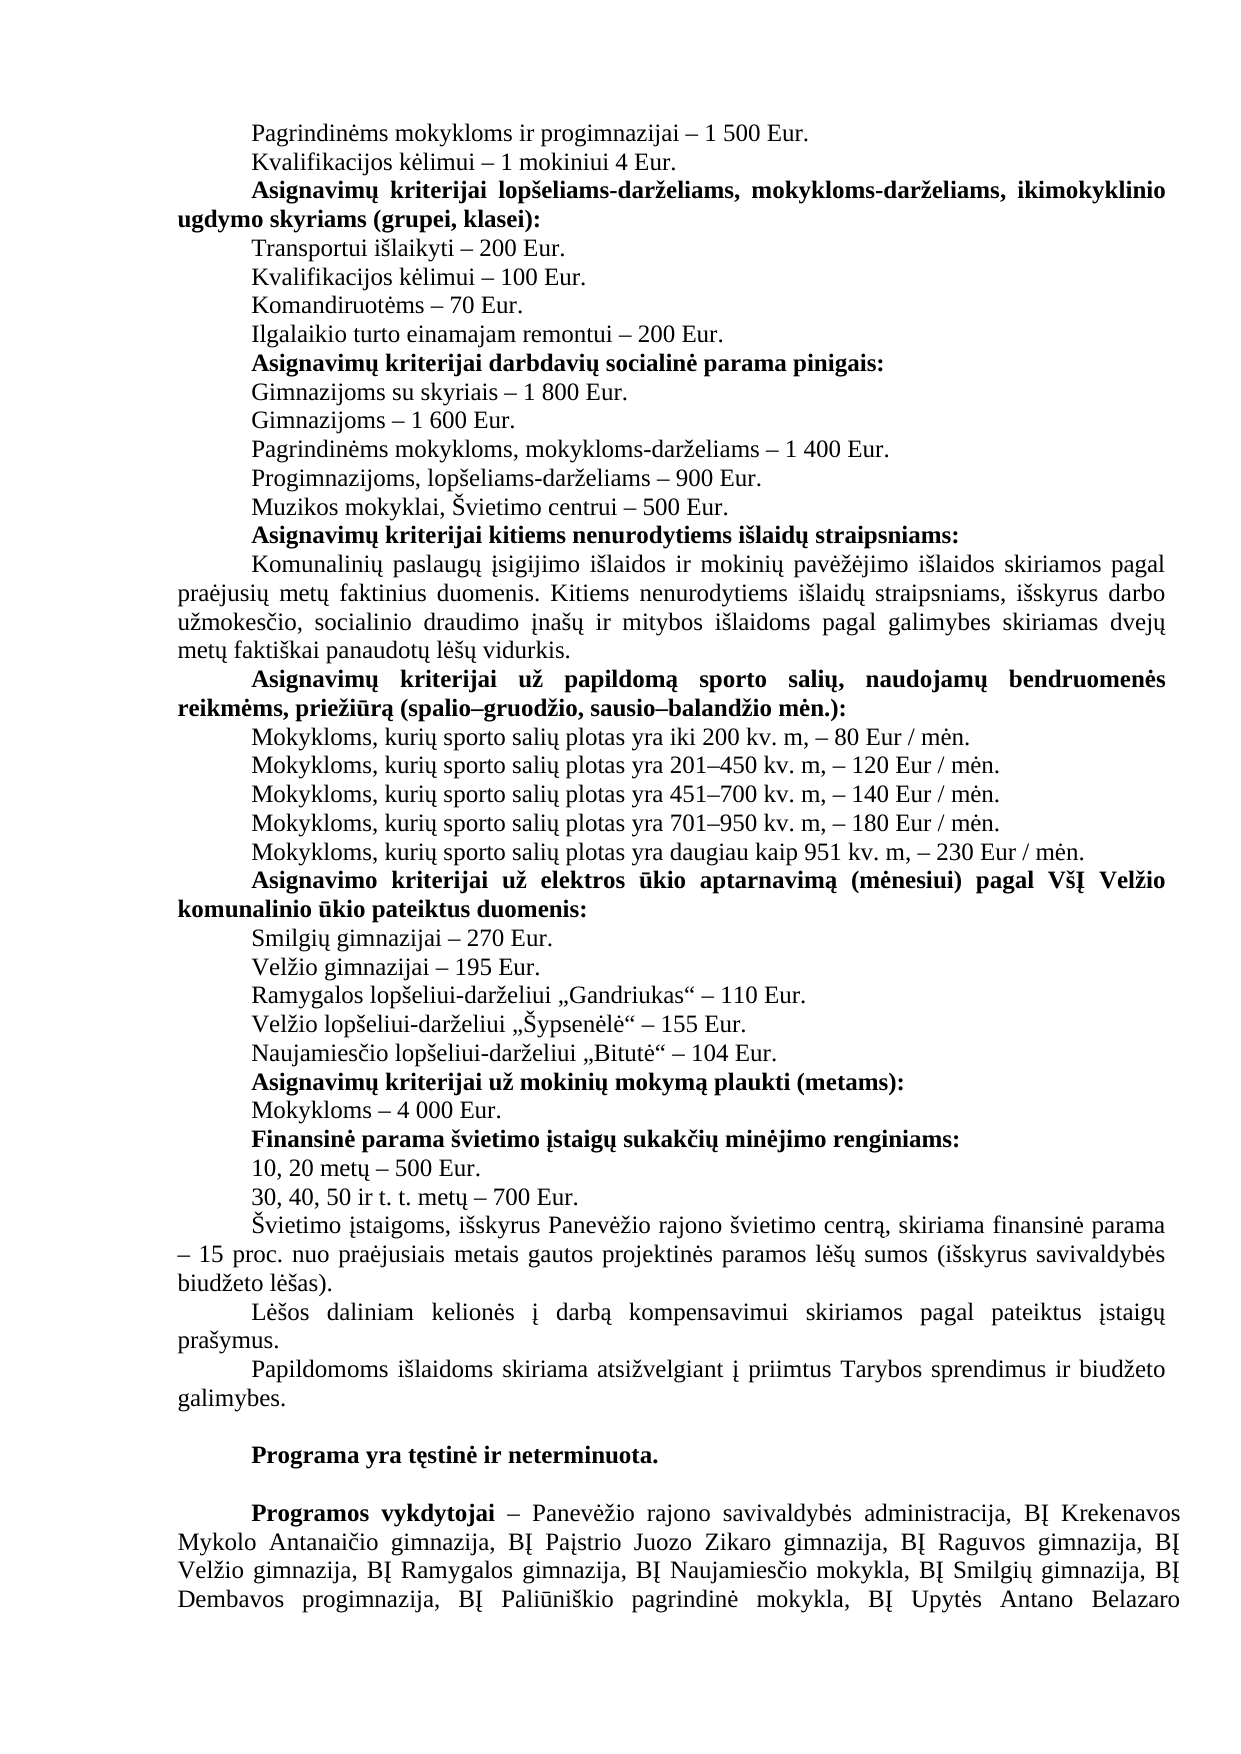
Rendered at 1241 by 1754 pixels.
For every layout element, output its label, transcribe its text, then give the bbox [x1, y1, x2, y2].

text 30, 40, 50 ir t. t. metų – 700 Eur. [177, 1182, 1167, 1211]
text Asignavimų kriterijai už mokinių mokymą plaukti (metams): [177, 1067, 1167, 1096]
text Mokykloms, kurių sporto salių plotas yra 201–450 kv. m, – 120 Eur / mėn. [177, 751, 1167, 779]
text Asignavimų kriterijai kitiems nenurodytiems išlaidų straipsniams: [177, 521, 1167, 549]
text Mokykloms, kurių sporto salių plotas yra daugiau kaip 951 kv. m, – 230 Eur / mėn. [177, 837, 1167, 866]
text 10, 20 metų – 500 Eur. [177, 1153, 1167, 1182]
text Finansinė parama švietimo įstaigų sukakčių minėjimo renginiams: [177, 1124, 1167, 1153]
text Komandiruotėms – 70 Eur. [177, 291, 1167, 319]
text Pagrindinėms mokykloms ir progimnazijai – 1 500 Eur. [192, 118, 1167, 147]
text Velžio gimnazijai – 195 Eur. [177, 952, 1167, 981]
text Mokykloms – 4 000 Eur. [177, 1096, 1167, 1124]
text Velžio lopšeliui-darželiui „Šypsenėlė“ – 155 Eur. [177, 1009, 1167, 1038]
text Gimnazijoms su skyriais – 1 800 Eur. [177, 377, 1167, 406]
text Ilgalaikio turto einamajam remontui – 200 Eur. [177, 319, 1167, 348]
text Mokykloms, kurių sporto salių plotas yra 451–700 kv. m, – 140 Eur / mėn. [177, 779, 1167, 808]
text Kvalifikacijos kėlimui – 100 Eur. [177, 262, 1167, 291]
text Kvalifikacijos kėlimui – 1 mokiniui 4 Eur. [192, 147, 1167, 176]
text Mokykloms, kurių sporto salių plotas yra 701–950 kv. m, – 180 Eur / mėn. [177, 808, 1167, 837]
text Asignavimo kriterijai už elektros ūkio aptarnavimą (mėnesiui) pagal VšĮ Velžio komunalinio ūkio pateiktus duomenis: [177, 866, 1167, 923]
text Mokykloms, kurių sporto salių plotas yra iki 200 kv. m, – 80 Eur / mėn. [177, 722, 1167, 751]
text Muzikos mokyklai, Švietimo centrui – 500 Eur. [177, 492, 1167, 521]
text Naujamiesčio lopšeliui-darželiui „Bitutė“ – 104 Eur. [177, 1038, 1167, 1067]
text Papildomoms išlaidoms skiriama atsižvelgiant į priimtus Tarybos sprendimus ir biudžeto galimybes. [177, 1354, 1167, 1412]
text Komunalinių paslaugų įsigijimo išlaidos ir mokinių pavėžėjimo išlaidos skiriamos pagal praėjusių metų faktinius duomenis. Kitiems nenurodytiems išlaidų straipsniams, išskyrus darbo užmokesčio, socialinio draudimo įnašų ir mitybos išlaidoms pagal galimybes skiriamas dvejų metų faktiškai panaudotų lėšų vidurkis. [177, 549, 1167, 664]
text Smilgių gimnazijai – 270 Eur. [177, 923, 1167, 952]
text Asignavimų kriterijai už papildomą sporto salių, naudojamų bendruomenės reikmėms, priežiūrą (spalio–gruodžio, sausio–balandžio mėn.): [177, 664, 1167, 722]
text Švietimo įstaigoms, išskyrus Panevėžio rajono švietimo centrą, skiriama finansinė parama – 15 proc. nuo praėjusiais metais gautos projektinės paramos lėšų sumos (išskyrus savivaldybės biudžeto lėšas). [177, 1211, 1167, 1297]
text Programa yra tęstinė ir neterminuota. [192, 1441, 1167, 1469]
text Progimnazijoms, lopšeliams-darželiams – 900 Eur. [177, 463, 1167, 492]
text Gimnazijoms – 1 600 Eur. [177, 406, 1167, 434]
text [177, 1498, 1181, 1613]
text Transportui išlaikyti – 200 Eur. [177, 233, 1167, 262]
text Ramygalos lopšeliui-darželiui „Gandriukas“ – 110 Eur. [177, 981, 1167, 1009]
text Lėšos daliniam kelionės į darbą kompensavimui skiriamos pagal pateiktus įstaigų prašymus. [177, 1297, 1167, 1354]
text Asignavimų kriterijai darbdavių socialinė parama pinigais: [177, 348, 1167, 377]
text Asignavimų kriterijai lopšeliams-darželiams, mokykloms-darželiams, ikimokyklinio ugdymo skyriams (grupei, klasei): [177, 176, 1167, 233]
text Pagrindinėms mokykloms, mokykloms-darželiams – 1 400 Eur. [177, 434, 1167, 463]
